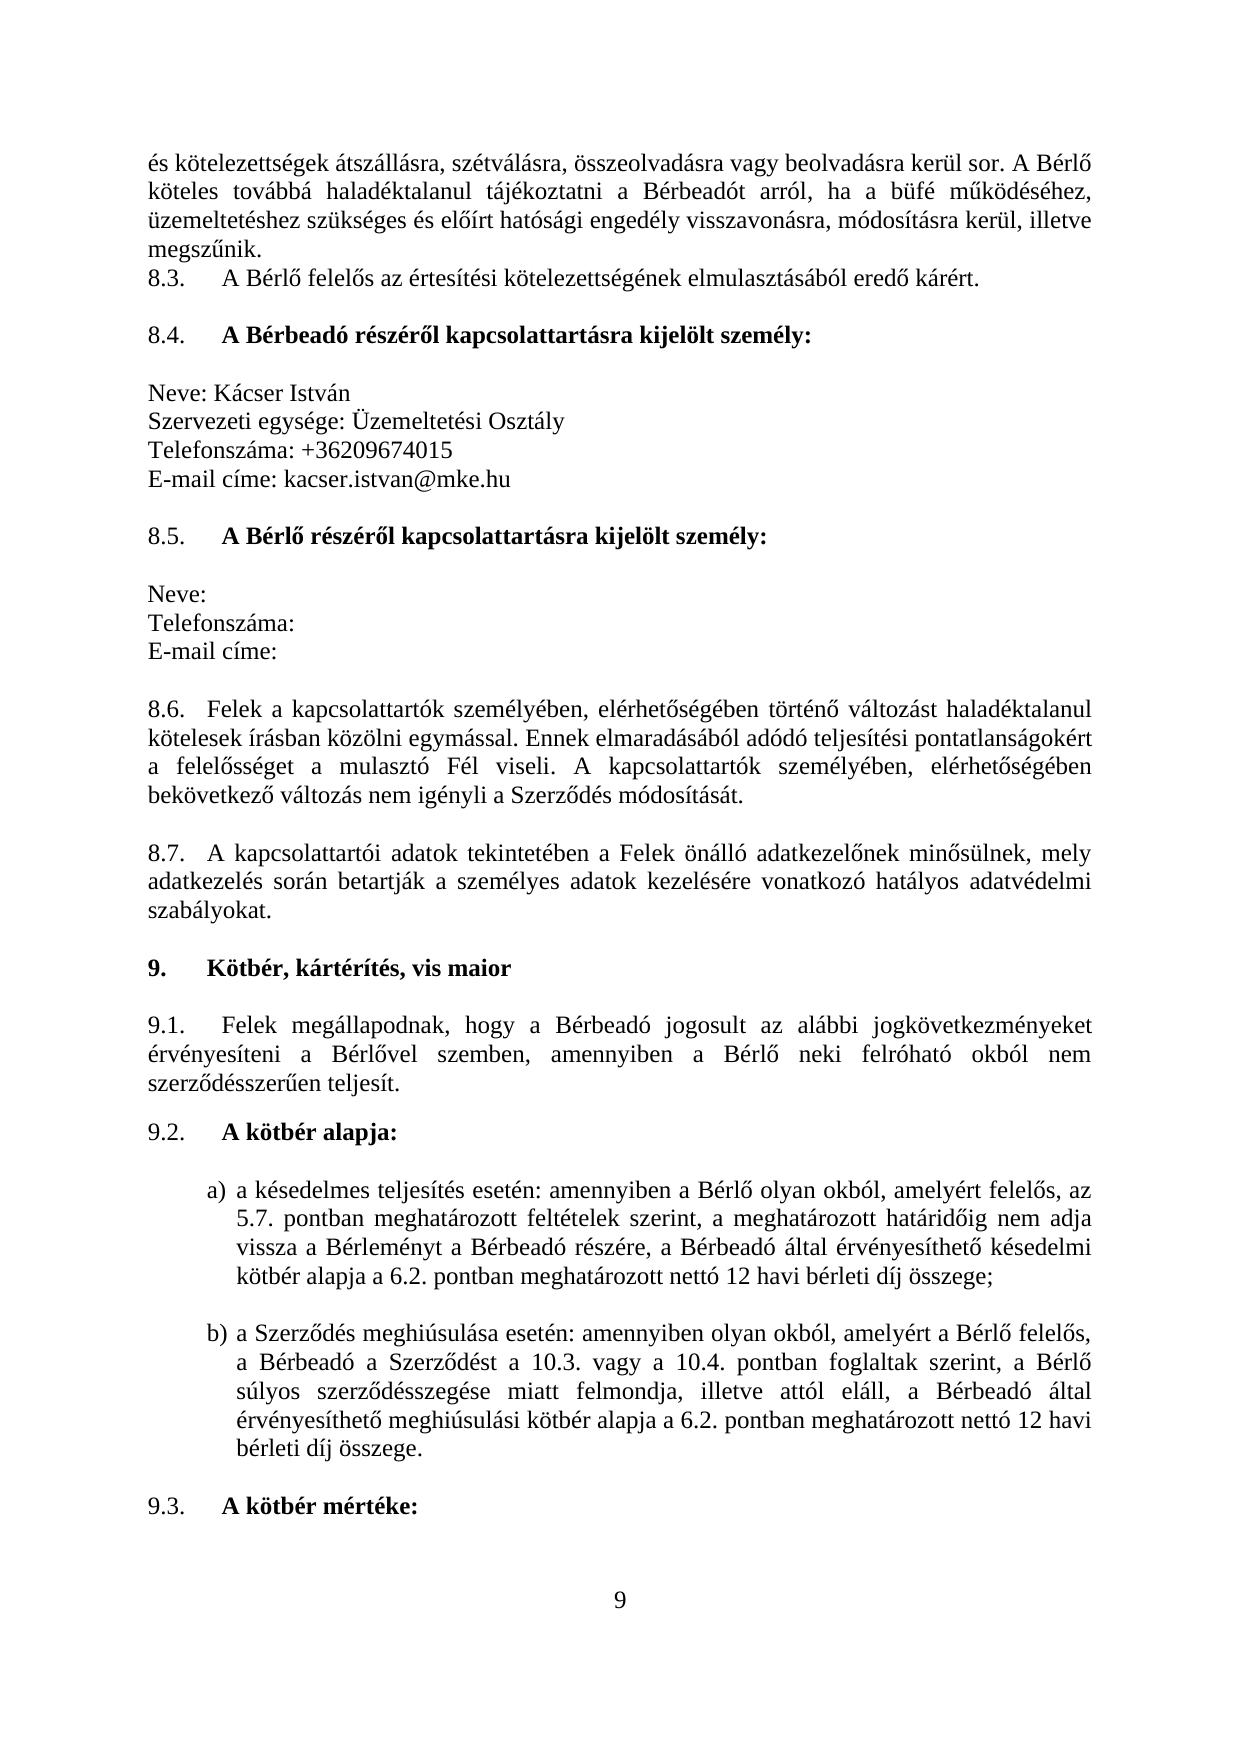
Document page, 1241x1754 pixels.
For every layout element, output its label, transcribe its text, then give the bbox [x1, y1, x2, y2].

list A Bérbeadó részéről kapcsolattartásra kijelölt személy: [148, 320, 1093, 349]
list Kötbér, kártérítés, vis maior [148, 953, 1093, 981]
list Felek a kapcsolattartók személyében, elérhetőségében történő változást haladéktalanul kötelesek írásban közölni egymással. Ennek elmaradásából adódó teljesítési pontatlanságokért a felelősséget a mulasztó Fél viseli. A kapcsolattartók személyében, elérhetőségében bekövetkező változás nem igényli a Szerződés módosítását. [148, 694, 1093, 809]
list Felek megállapodnak, hogy a Bérbeadó jogosult az alábbi jogkövetkezményeket érvényesíteni a Bérlővel szemben, amennyiben a Bérlő neki felróható okból nem szerződésszerűen teljesít. [148, 1010, 1093, 1096]
list a Szerződés meghiúsulása esetén: amennyiben olyan okból, amelyért a Bérlő felelős, a Bérbeadó a Szerződést a 10.3. vagy a 10.4. pontban foglaltak szerint, a Bérlő súlyos szerződésszegése miatt felmondja, illetve attól eláll, a Bérbeadó által érvényesíthető meghiúsulási kötbér alapja a 6.2. pontban meghatározott nettó 12 havi bérleti díj összege. [207, 1318, 1093, 1462]
list a késedelmes teljesítés esetén: amennyiben a Bérlő olyan okból, amelyért felelős, az 5.7. pontban meghatározott feltételek szerint, a meghatározott határidőig nem adja vissza a Bérleményt a Bérbeadó részére, a Bérbeadó által érvényesíthető késedelmi kötbér alapja a 6.2. pontban meghatározott nettó 12 havi bérleti díj összege; [207, 1175, 1093, 1290]
list E-mail címe: kacser.istvan@mke.hu [148, 464, 1093, 493]
list Szervezeti egysége: Üzemeltetési Osztály [148, 406, 1093, 435]
list Telefonszáma: +36209674015 [148, 435, 1093, 464]
table_header Neve: [148, 579, 1100, 608]
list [148, 148, 1093, 263]
list A kapcsolattartói adatok tekintetében a Felek önálló adatkezelőnek minősülnek, mely adatkezelés során betartják a személyes adatok kezelésére vonatkozó hatályos adatvédelmi szabályokat. [148, 838, 1093, 924]
list A Bérlő részéről kapcsolattartásra kijelölt személy: [148, 521, 1093, 550]
list A Bérlő felelős az értesítési kötelezettségének elmulasztásából eredő kárért. [148, 263, 1093, 291]
list A kötbér mértéke: [148, 1491, 1093, 1520]
list A kötbér alapja: [148, 1117, 1093, 1146]
list Telefonszáma: [148, 608, 1093, 636]
list E-mail címe: [148, 636, 1093, 665]
list Neve: Kácser István [148, 378, 1093, 406]
